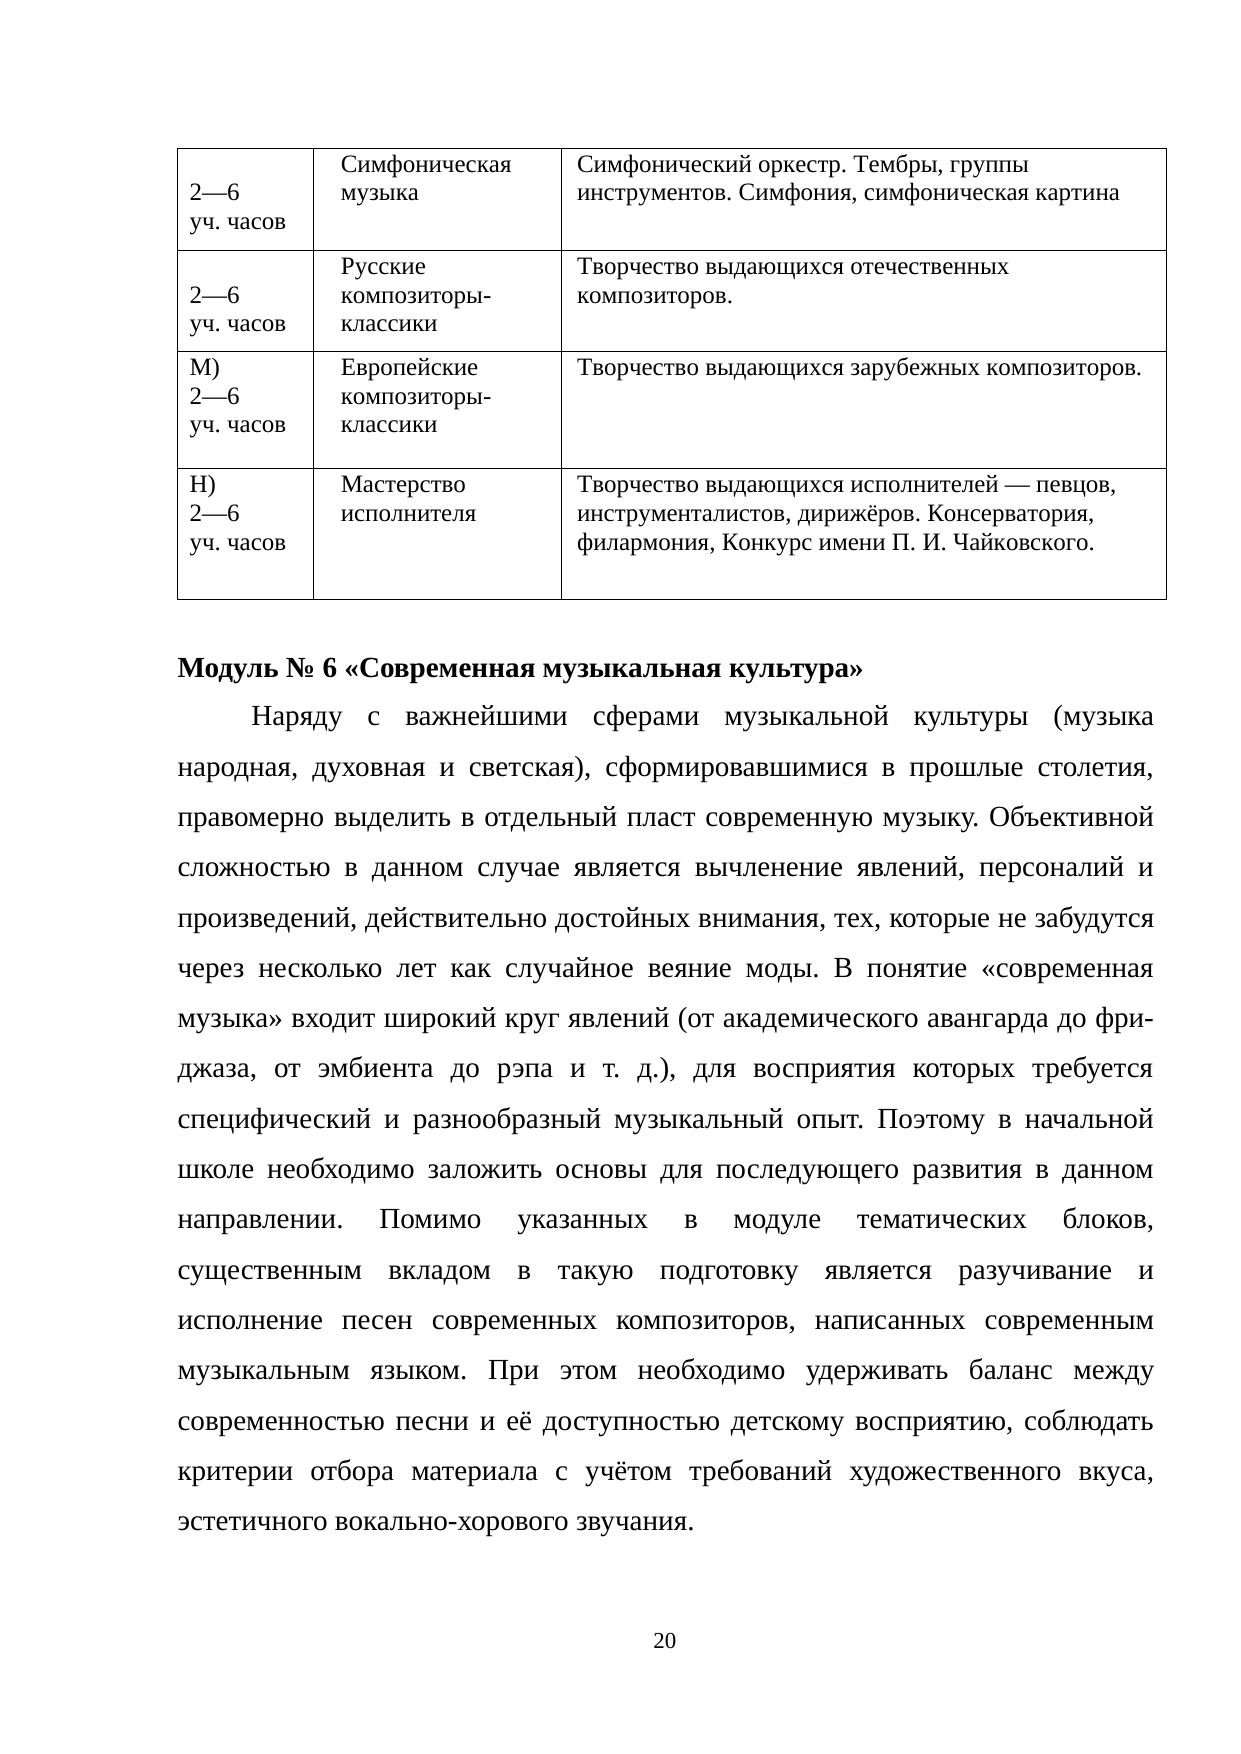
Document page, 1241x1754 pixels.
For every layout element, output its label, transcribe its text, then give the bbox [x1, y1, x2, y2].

table_cell Европейские композиторы- классики [314, 352, 561, 468]
subtitle Модуль № 6 «Современная музыкальная культура» [177, 650, 1152, 683]
table_cell 2—6 уч. часов [178, 149, 313, 250]
table_cell 2—6 уч. часов [178, 251, 313, 351]
table_cell Русские композиторы- классики [314, 251, 561, 351]
table_cell Творчество выдающихся зарубежных композиторов. [562, 352, 1166, 468]
table_cell Творчество выдающихся отечественных композиторов. [562, 251, 1166, 351]
table_cell Симфоническая музыка [314, 149, 561, 250]
table_cell Симфонический оркестр. Тембры, группы инструментов. Симфония, симфоническая картина [562, 149, 1166, 250]
table_cell М) 2—6 уч. часов [178, 352, 313, 468]
table_cell Н) 2—6 уч. часов [178, 469, 313, 598]
text Наряду с важнейшими сферами музыкальной культуры (музыка народная, духовная и светская), сформировавшимися в прошлые столетия, правомерно выделить в отдельный пласт современную музыку. Объективной сложностью в данном случае является вычленение явлений, персоналий и произведений, действительно достойных внимания, тех, которые не забудутся через несколько лет как случайное веяние моды. В понятие «современная музыка» входит широкий круг явлений (от академического авангарда до фри-джаза, от эмбиента до рэпа и т. д.), для восприятия которых требуется специфический и разнообразный музыкальный опыт. Поэтому в начальной школе необходимо заложить основы для последующего развития в данном направлении. Помимо указанных в модуле тематических блоков, существенным вкладом в такую подготовку является разучивание и исполнение песен современных композиторов, написанных современным музыкальным языком. При этом необходимо удерживать баланс между современностью песни и её доступностью детскому восприятию, соблюдать критерии отбора материала с учётом требований художественного вкуса, эстетичного вокально-хорового звучания. [177, 698, 1155, 1537]
table_cell Мастерство исполнителя [314, 469, 561, 598]
table_cell Творчество выдающихся исполнителей — певцов, инструменталистов, дирижёров. Консерватория, филармония, Конкурс имени П. И. Чайковского. [562, 469, 1166, 598]
